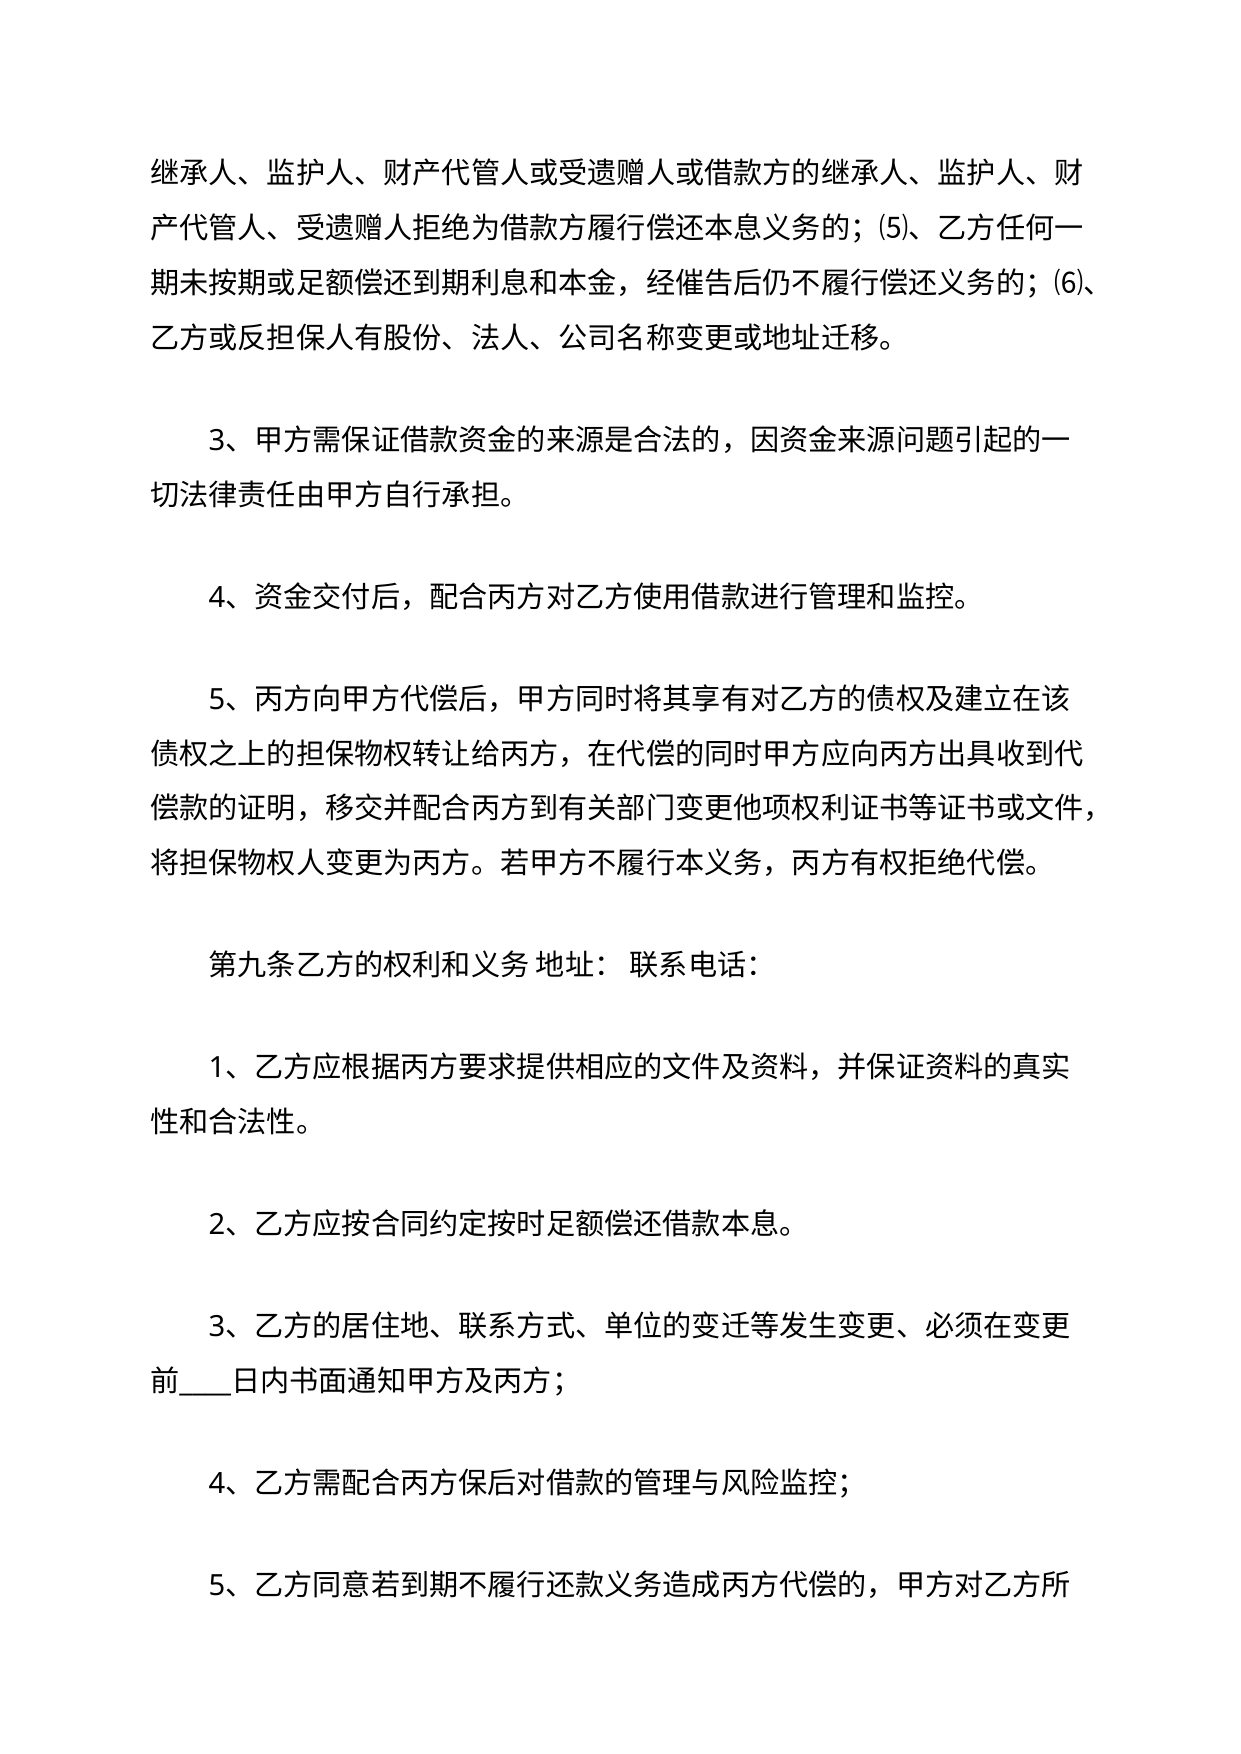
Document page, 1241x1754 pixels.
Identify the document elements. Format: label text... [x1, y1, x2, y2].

text 第九条乙方的权利和义务 地址： 联系电话： [150, 942, 1090, 984]
text 4、乙方需配合丙方保后对借款的管理与风险监控； [150, 1459, 1090, 1502]
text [150, 1561, 1090, 1604]
text 1、乙方应根据丙方要求提供相应的文件及资料，并保证资料的真实性和合法性。 [150, 1043, 1090, 1141]
text 4、资金交付后，配合丙方对乙方使用借款进行管理和监控。 [150, 573, 1090, 616]
text 5、丙方向甲方代偿后，甲方同时将其享有对乙方的债权及建立在该债权之上的担保物权转让给丙方，在代偿的同时甲方应向丙方出具收到代偿款的证明，移交并配合丙方到有关部门变更他项权利证书等证书或文件，将担保物权人变更为丙方。若甲方不履行本义务，丙方有权拒绝代偿。 [150, 675, 1090, 882]
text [150, 150, 1090, 357]
text 3、乙方的居住地、联系方式、单位的变迁等发生变更、必须在变更前____日内书面通知甲方及丙方； [150, 1302, 1090, 1400]
text 2、乙方应按合同约定按时足额偿还借款本息。 [150, 1200, 1090, 1243]
text 3、甲方需保证借款资金的来源是合法的，因资金来源问题引起的一切法律责任由甲方自行承担。 [150, 416, 1090, 514]
